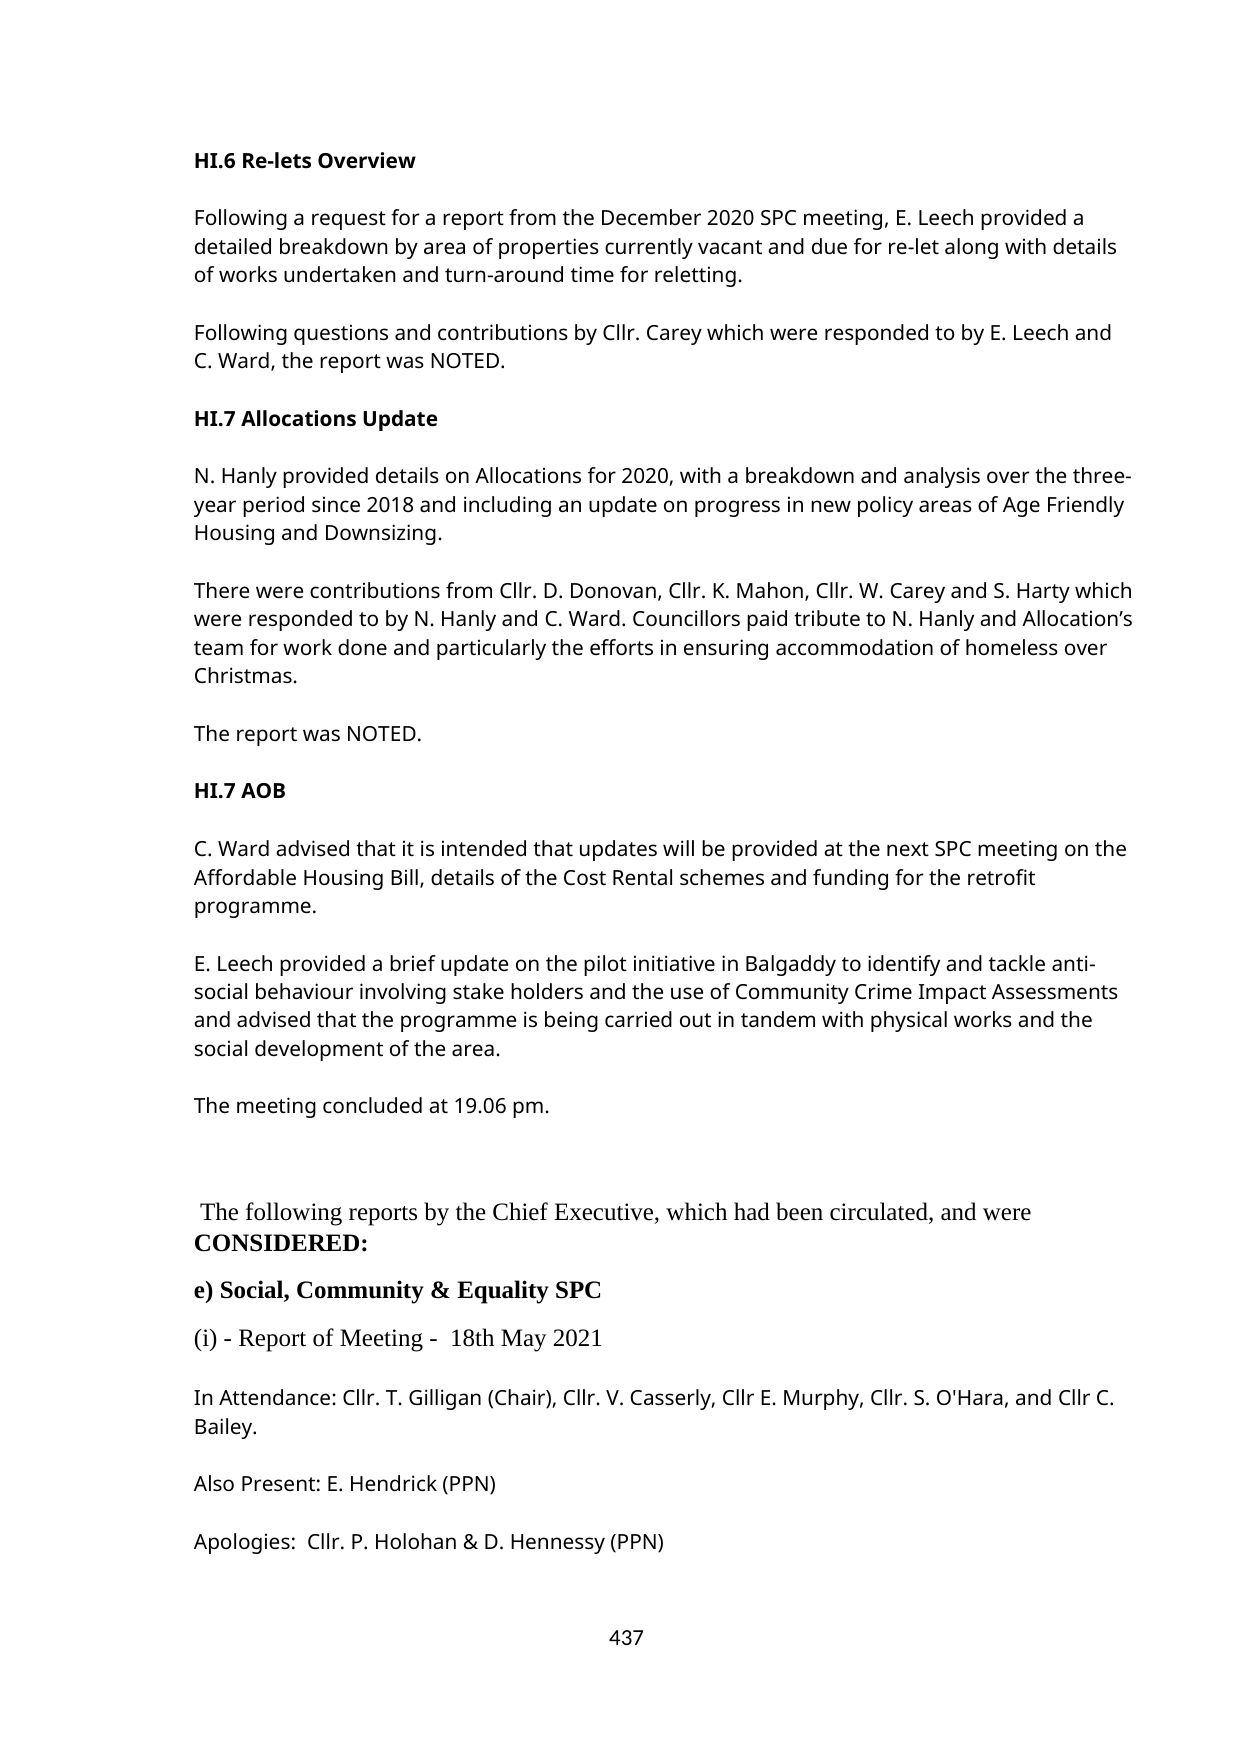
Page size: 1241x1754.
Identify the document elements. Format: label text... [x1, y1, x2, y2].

text N. Hanly provided details on Allocations for 2020, with a breakdown and analysis over the three-year period since 2018 and including an update on progress in new policy areas of Age Friendly Housing and Downsizing. [194, 462, 1134, 547]
text (i) - Report of Meeting - 18th May 2021 [194, 1323, 1134, 1352]
text E. Leech provided a brief update on the pilot initiative in Balgaddy to identify and tackle anti-social behaviour involving stake holders and the use of Community Crime Impact Assessments and advised that the programme is being carried out in tandem with physical works and the social development of the area. [194, 949, 1134, 1062]
text e) Social, Community & Equality SPC [119, 1276, 1134, 1304]
text The meeting concluded at 19.06 pm. [194, 1092, 1134, 1120]
text HI.7 AOB [194, 777, 1134, 805]
text Following a request for a report from the December 2020 SPC meeting, E. Leech provided a detailed breakdown by area of properties currently vacant and due for re-let along with details of works undertaken and turn-around time for reletting. [194, 203, 1134, 289]
text C. Ward advised that it is intended that updates will be provided at the next SPC meeting on the Affordable Housing Bill, details of the Cost Rental schemes and funding for the retrofit programme. [194, 834, 1134, 919]
text Also Present: E. Hendrick (PPN) [194, 1469, 1134, 1498]
text HI.7 Allocations Update [194, 404, 1134, 432]
text There were contributions from Cllr. D. Donovan, Cllr. K. Mahon, Cllr. W. Carey and S. Harty which were responded to by N. Hanly and C. Ward. Councillors paid tribute to N. Hanly and Allocation’s team for work done and particularly the efforts in ensuring accommodation of homeless over Christmas. [194, 576, 1134, 690]
text HI.6 Re-lets Overview [194, 146, 1134, 174]
text Apologies: Cllr. P. Holohan & D. Hennessy (PPN) [194, 1527, 1134, 1556]
text Following questions and contributions by Cllr. Carey which were responded to by E. Leech and C. Ward, the report was NOTED. [194, 318, 1134, 375]
text In Attendance: Cllr. T. Gilligan (Chair), Cllr. V. Casserly, Cllr E. Murphy, Cllr. S. O'Hara, and Cllr C. Bailey. [194, 1383, 1134, 1440]
text The following reports by the Chief Executive, which had been circulated, and were CONSIDERED: [194, 1197, 1134, 1257]
text The report was NOTED. [194, 719, 1134, 747]
